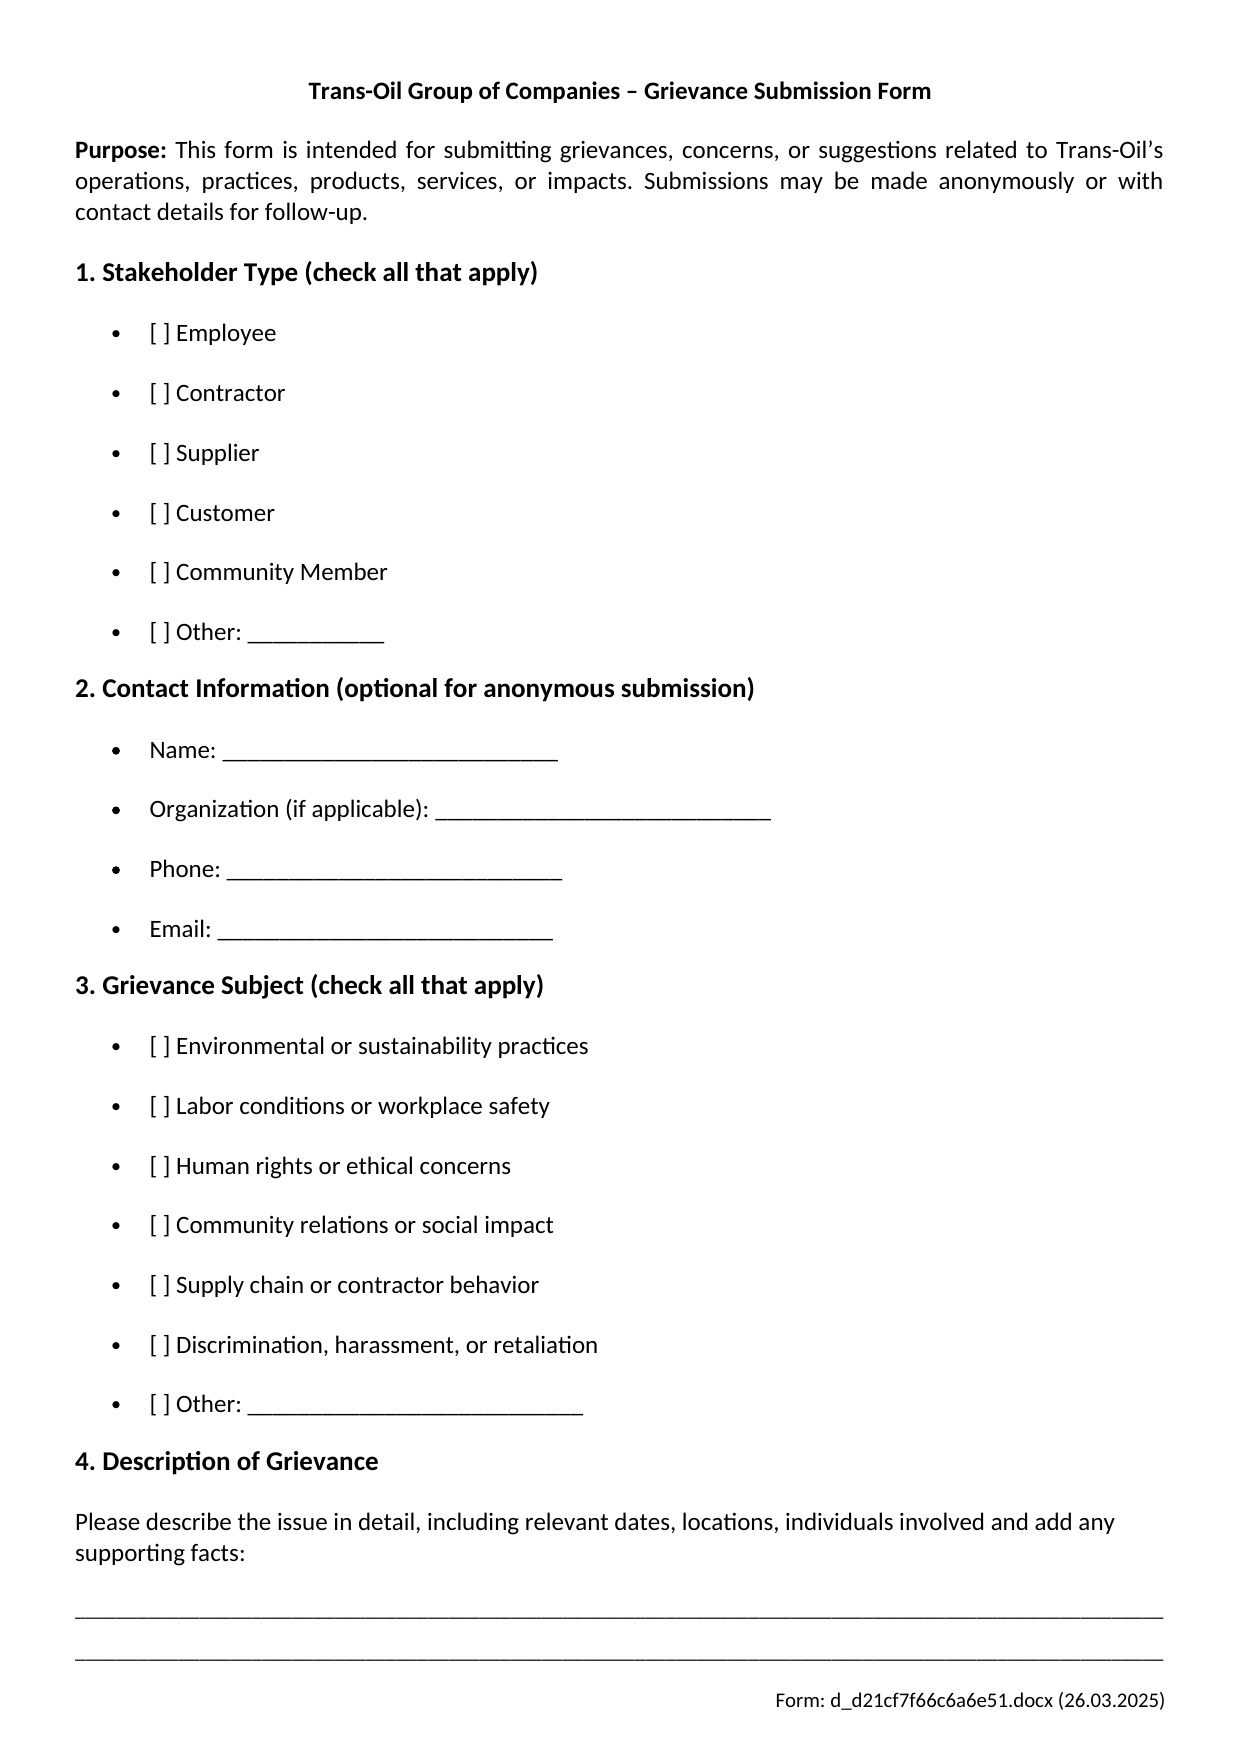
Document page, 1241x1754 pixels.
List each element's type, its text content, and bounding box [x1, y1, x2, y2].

list Name: ___________________________ [112, 734, 1165, 764]
text Purpose: This form is intended for submitting grievances, concerns, or suggestions related to Trans-Oil’s operations, practices, products, services, or impacts. Submissions may be made anonymously or with contact details for follow-up. [75, 135, 1165, 226]
list Email: ___________________________ [112, 913, 1165, 943]
list [ ] Employee [112, 318, 1165, 348]
text Please describe the issue in detail, including relevant dates, locations, individuals involved and add any supporting facts: [75, 1506, 1165, 1567]
subtitle 4. Description of Grievance [75, 1444, 1165, 1477]
list Organization (if applicable): ___________________________ [112, 793, 1165, 824]
list [ ] Community Member [112, 556, 1165, 587]
subtitle 1. Stakeholder Type (check all that apply) [75, 255, 1165, 288]
list [ ] Community relations or social impact [112, 1209, 1165, 1240]
list [ ] Other: ___________ [112, 616, 1165, 647]
list [ ] Environmental or sustainability practices [112, 1031, 1165, 1061]
list [ ] Customer [112, 497, 1165, 527]
list Phone: ___________________________ [112, 853, 1165, 884]
subtitle 3. Grievance Subject (check all that apply) [75, 968, 1165, 1001]
list [ ] Labor conditions or workplace safety [112, 1090, 1165, 1121]
list [ ] Other: ___________________________ [112, 1389, 1165, 1419]
subtitle 2. Contact Information (optional for anonymous submission) [75, 672, 1165, 704]
list [ ] Discrimination, harassment, or retaliation [112, 1329, 1165, 1359]
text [75, 1597, 1165, 1622]
list [ ] Supply chain or contractor behavior [112, 1269, 1165, 1300]
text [75, 1639, 1165, 1664]
list [ ] Supplier [112, 437, 1165, 467]
subtitle Trans-Oil Group of Companies – Grievance Submission Form [75, 75, 1165, 106]
list [ ] Contractor [112, 377, 1165, 408]
list [ ] Human rights or ethical concerns [112, 1150, 1165, 1180]
